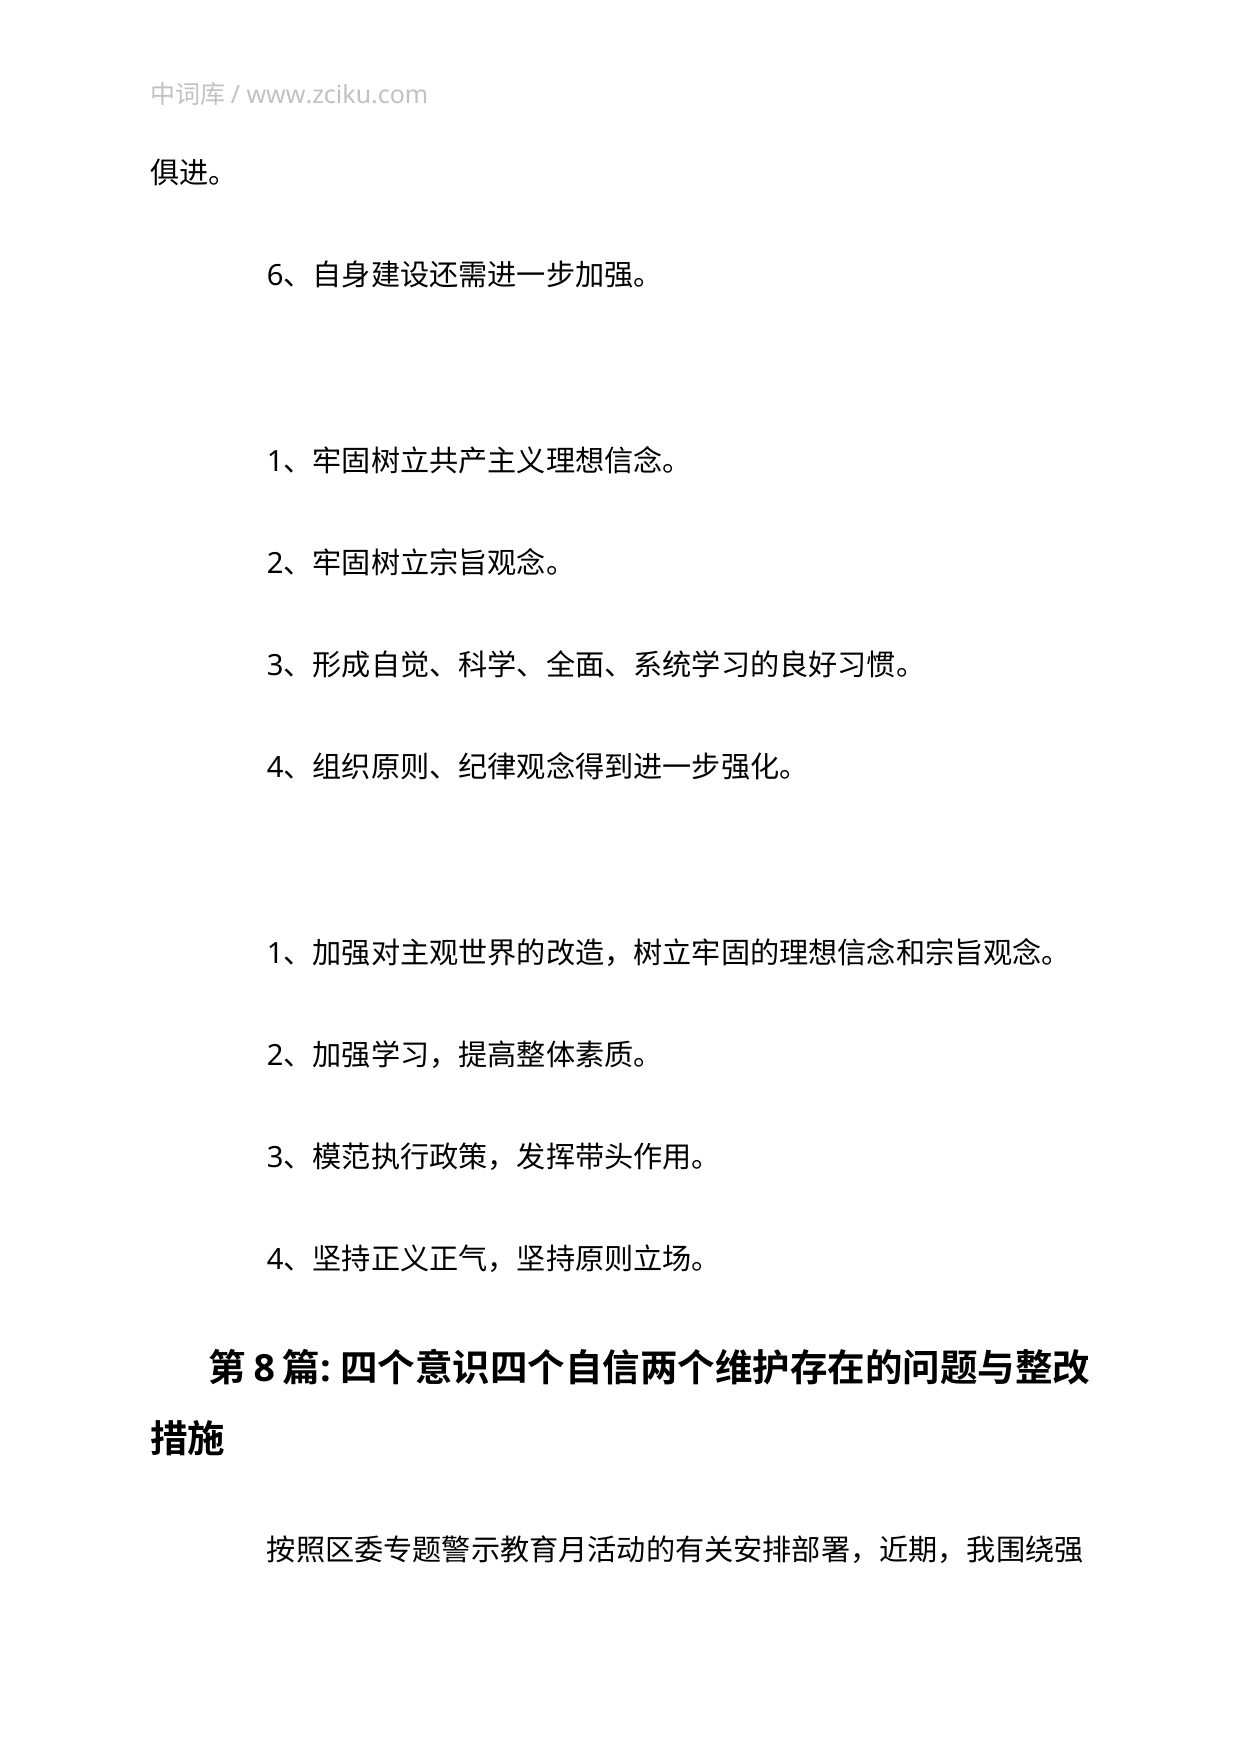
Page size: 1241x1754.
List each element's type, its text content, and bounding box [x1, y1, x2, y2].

text 第8篇: 四个意识四个自信两个维护存在的问题与整改措施 [150, 1338, 1090, 1463]
text 2、牢固树立宗旨观念。 [150, 540, 1090, 582]
text 1、牢固树立共产主义理想信念。 [150, 438, 1090, 480]
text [150, 1526, 1090, 1568]
text 6、自身建设还需进一步加强。 [150, 252, 1090, 294]
text 3、形成自觉、科学、全面、系统学习的良好习惯。 [150, 642, 1090, 684]
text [150, 150, 1090, 192]
text 4、组织原则、纪律观念得到进一步强化。 [150, 744, 1090, 786]
text 1、加强对主观世界的改造，树立牢固的理想信念和宗旨观念。 [150, 930, 1090, 972]
text 2、加强学习，提高整体素质。 [150, 1032, 1090, 1074]
text 3、模范执行政策，发挥带头作用。 [150, 1134, 1090, 1176]
text 4、坚持正义正气，坚持原则立场。 [150, 1236, 1090, 1278]
